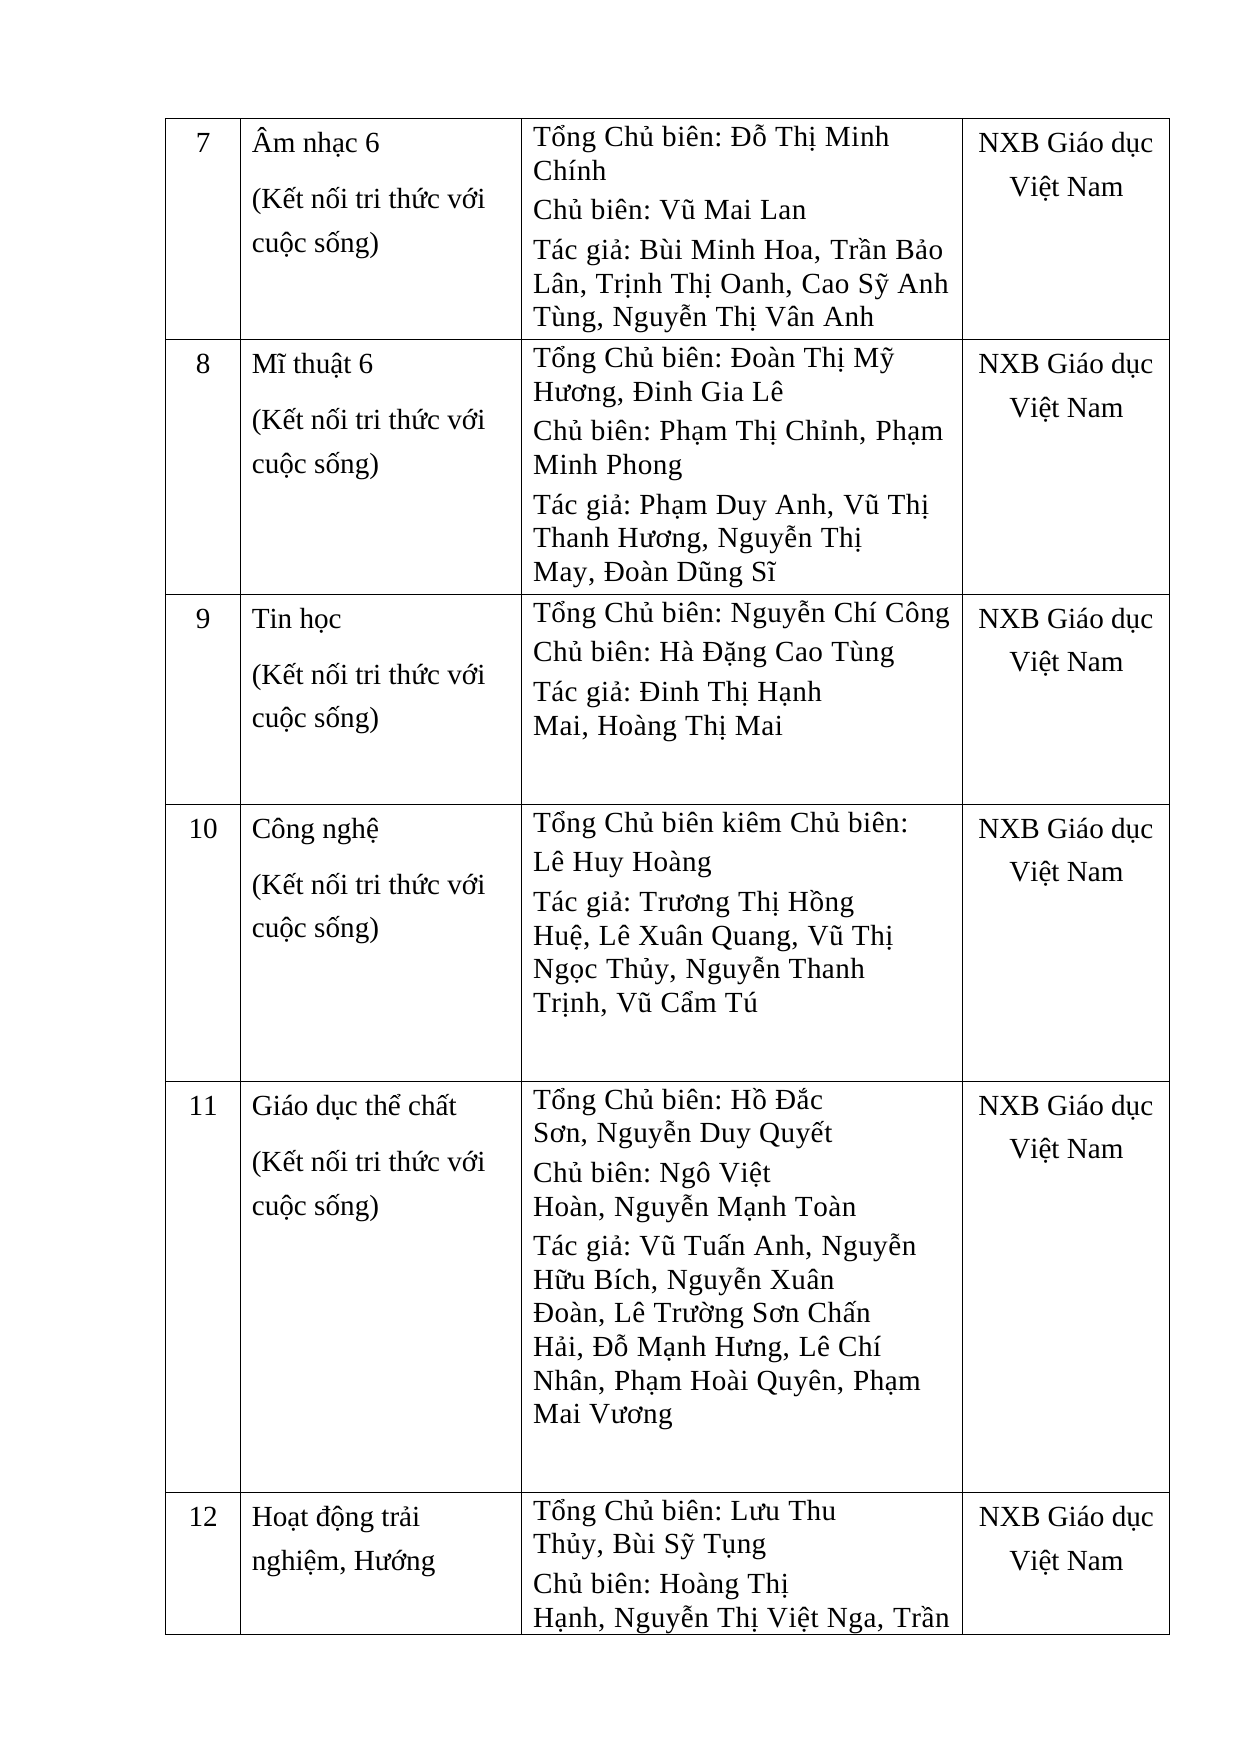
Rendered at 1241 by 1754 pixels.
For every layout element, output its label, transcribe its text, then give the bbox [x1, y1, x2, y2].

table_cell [241, 1493, 521, 1633]
table_cell 9 [166, 595, 240, 804]
table_cell 11 [166, 1082, 240, 1492]
table_cell NXB Giáo dục Việt Nam [963, 340, 1169, 594]
table_cell Tin học (Kết nối tri thức với cuộc sống) [241, 595, 521, 804]
table_cell Âm nhạc 6 (Kết nối tri thức với cuộc sống) [241, 119, 521, 339]
table_cell Tổng Chủ biên: Đỗ Thị Minh Chính Chủ biên: Vũ Mai Lan Tác giả: Bùi Minh Hoa, Trần Bảo Lân, Trịnh Thị Oanh, Cao Sỹ Anh Tùng, Nguyễn Thị Vân Anh [522, 119, 962, 339]
table_cell Tổng Chủ biên: Nguyễn Chí Công Chủ biên: Hà Đặng Cao Tùng Tác giả: Đinh Thị Hạnh Mai, Hoàng Thị Mai [522, 595, 962, 804]
table_cell Mĩ thuật 6 (Kết nối tri thức với cuộc sống) [241, 340, 521, 594]
table_cell NXB Giáo dục Việt Nam [963, 1082, 1169, 1492]
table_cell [963, 1493, 1169, 1633]
table_cell 8 [166, 340, 240, 594]
table_cell Tổng Chủ biên: Hồ Đắc Sơn, Nguyễn Duy Quyết Chủ biên: Ngô Việt Hoàn, Nguyễn Mạnh Toàn Tác giả: Vũ Tuấn Anh, Nguyễn Hữu Bích, Nguyễn Xuân Đoàn, Lê Trường Sơn Chấn Hải, Đỗ Mạnh Hưng, Lê Chí Nhân, Phạm Hoài Quyên, Phạm Mai Vương [522, 1082, 962, 1492]
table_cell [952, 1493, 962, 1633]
table_cell 7 [166, 119, 240, 339]
table_cell 12 [166, 1493, 240, 1633]
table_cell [963, 119, 1169, 339]
table_cell Tổng Chủ biên kiêm Chủ biên: Lê Huy Hoàng Tác giả: Trương Thị Hồng Huệ, Lê Xuân Quang, Vũ Thị Ngọc Thủy, Nguyễn Thanh Trịnh, Vũ Cẩm Tú [522, 805, 962, 1081]
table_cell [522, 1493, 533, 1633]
table_cell NXB Giáo dục Việt Nam [963, 595, 1169, 804]
table_cell Giáo dục thể chất (Kết nối tri thức với cuộc sống) [241, 1082, 521, 1492]
table_cell Tổng Chủ biên: Đoàn Thị Mỹ Hương, Đinh Gia Lê Chủ biên: Phạm Thị Chỉnh, Phạm Minh Phong Tác giả: Phạm Duy Anh, Vũ Thị Thanh Hương, Nguyễn Thị May, Đoàn Dũng Sĩ [522, 340, 962, 594]
table_cell NXB Giáo dục Việt Nam [963, 805, 1169, 1081]
table_cell Công nghệ (Kết nối tri thức với cuộc sống) [241, 805, 521, 1081]
table_cell 10 [166, 805, 240, 1081]
